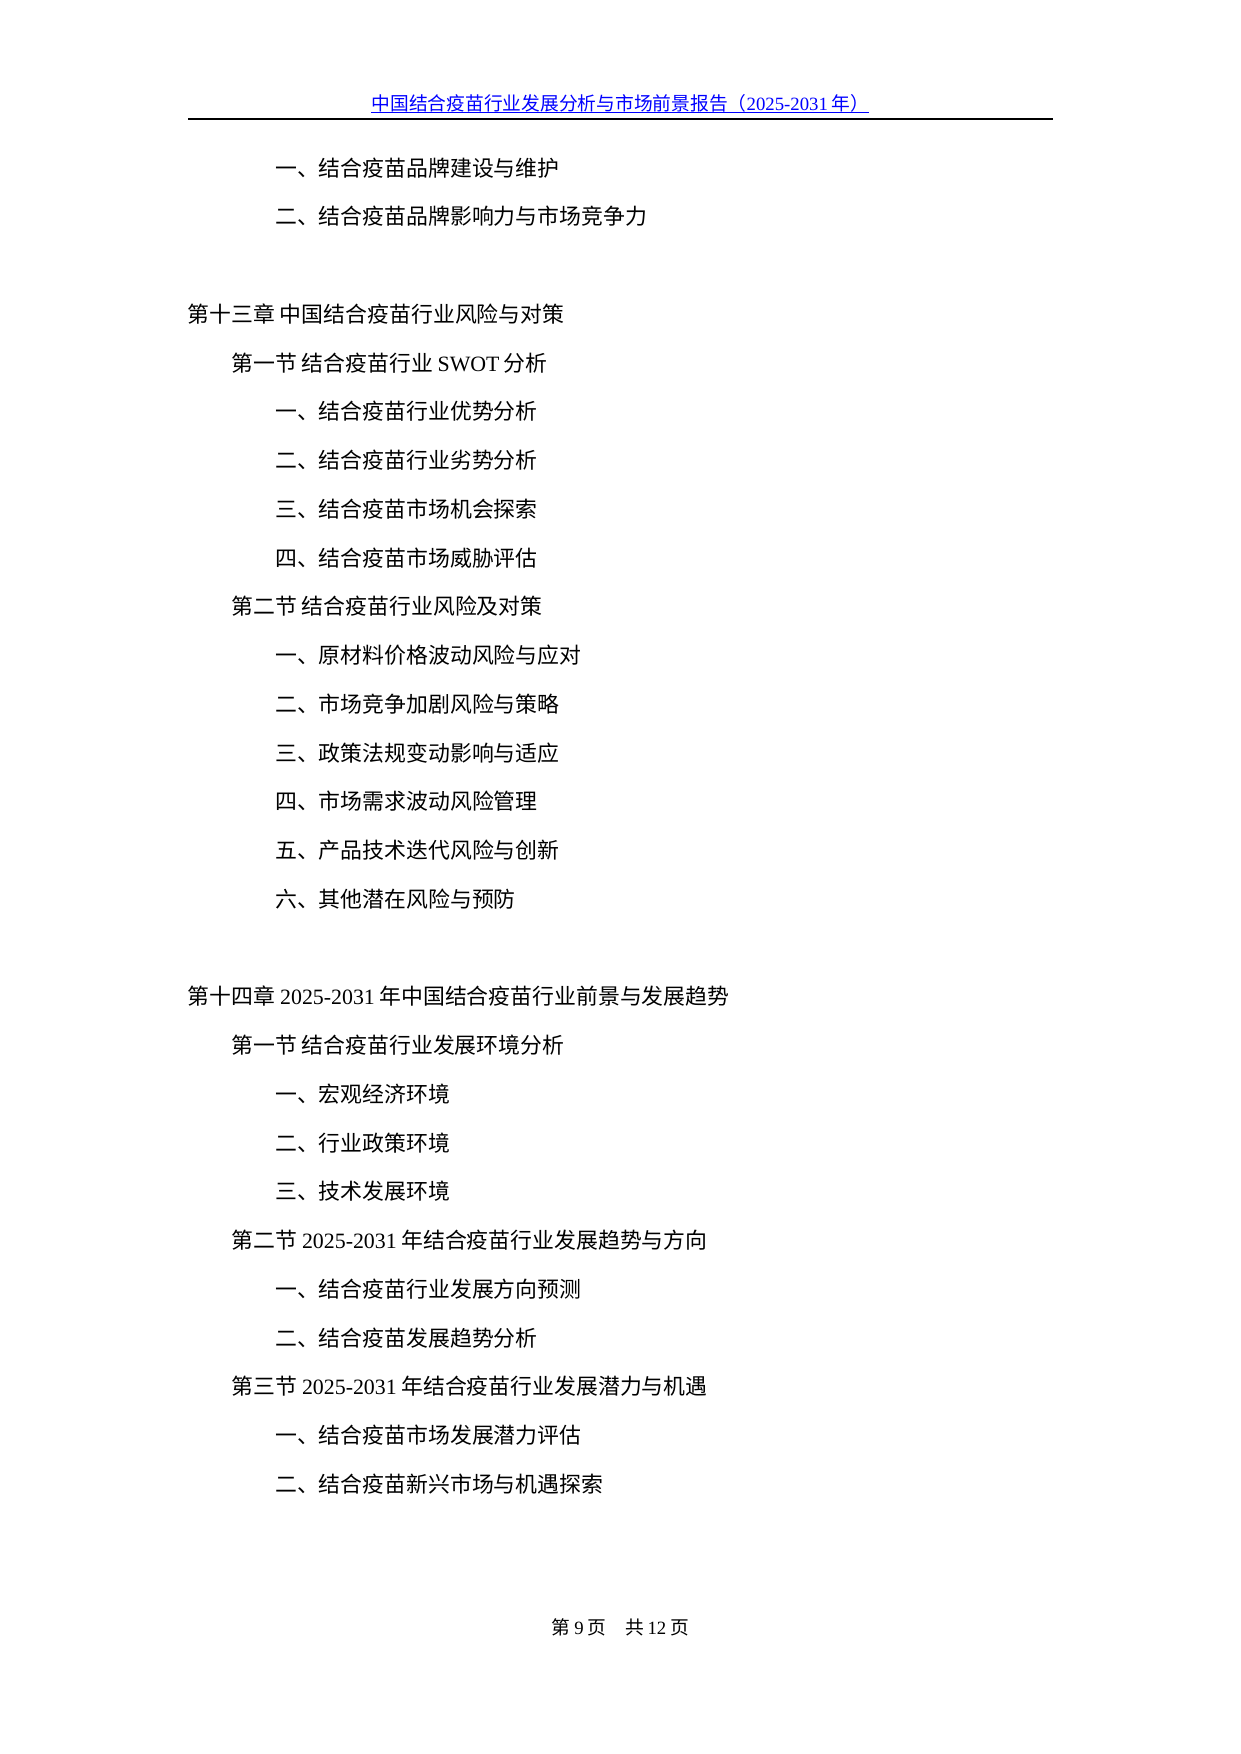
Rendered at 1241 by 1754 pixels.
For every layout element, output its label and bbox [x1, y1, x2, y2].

text [187, 150, 1053, 1499]
